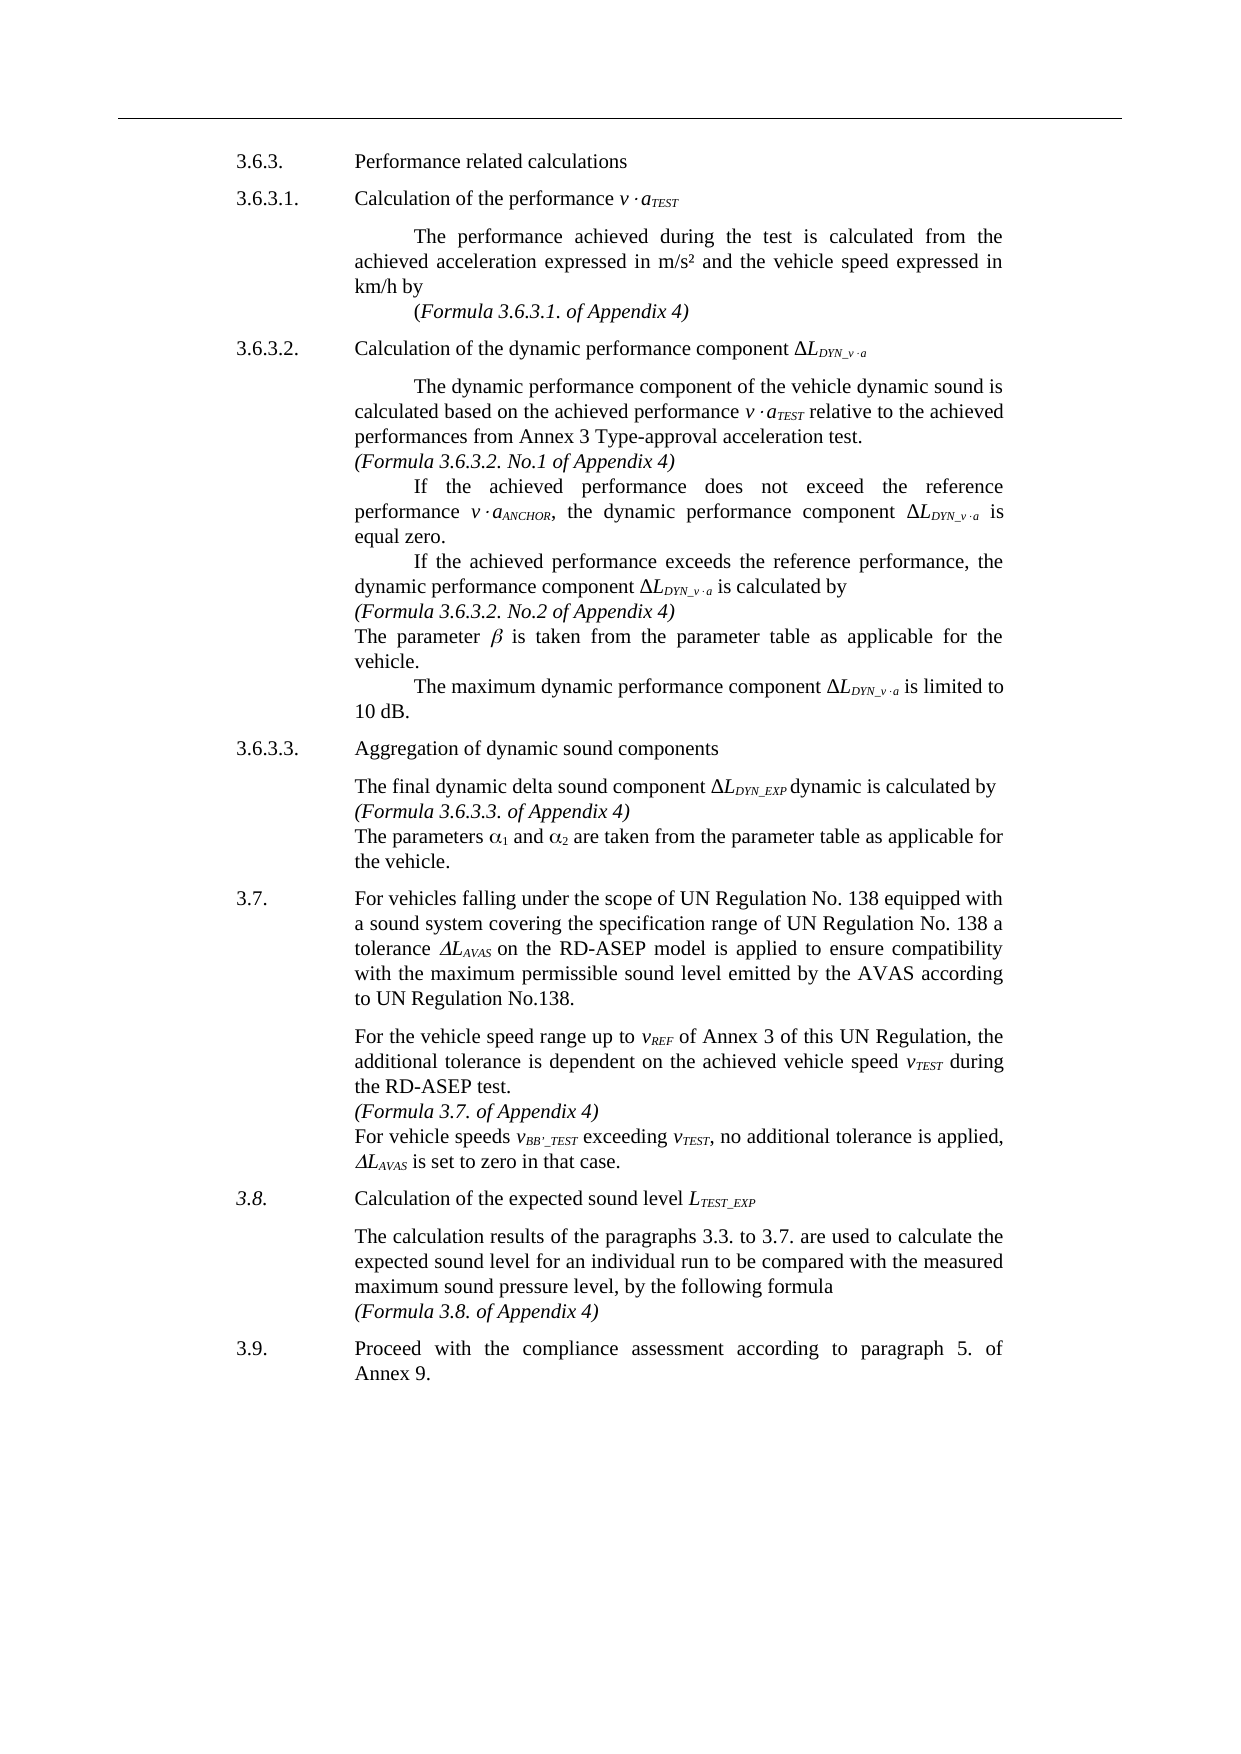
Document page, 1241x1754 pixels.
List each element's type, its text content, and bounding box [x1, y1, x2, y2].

list For the vehicle speed range up to vREF of Annex 3 of this UN Regulation, the additional tolerance is dependent on the achieved vehicle speed vTEST during the RD-ASEP test. [354, 1023, 1004, 1098]
text 3.9. Proceed with the compliance assessment according to paragraph 5. of Annex 9. [236, 1335, 1004, 1385]
list (Formula 3.6.3.1. of Appendix 4) [354, 298, 1004, 323]
list (Formula 3.6.3.2. No.1 of Appendix 4) [354, 448, 1004, 473]
list (Formula 3.6.3.2. No.2 of Appendix 4) [354, 598, 1004, 623]
list If the achieved performance exceeds the reference performance, the dynamic performance component ∆LDYN_va is calculated by [354, 548, 1004, 598]
list (Formula 3.7. of Appendix 4) [354, 1098, 1004, 1123]
text 3.6.3.2. Calculation of the dynamic performance component ∆LDYN_va [236, 335, 1004, 360]
list For vehicle speeds vBB’_TEST exceeding vTEST, no additional tolerance is applied, LAVAS is set to zero in that case. [354, 1123, 1004, 1173]
text 3.6.3. Performance related calculations [236, 148, 1004, 173]
list The parameters 1 and 2 are taken from the parameter table as applicable for the vehicle. [354, 823, 1004, 873]
list The maximum dynamic performance component ∆LDYN_va is limited to 10 dB. [354, 673, 1004, 723]
text 3.6.3.3. Aggregation of dynamic sound components [236, 735, 1004, 760]
list The dynamic performance component of the vehicle dynamic sound is calculated based on the achieved performance vaTEST relative to the achieved performances from Annex 3 Type-approval acceleration test. [354, 373, 1004, 448]
list The calculation results of the paragraphs 3.3. to 3.7. are used to calculate the expected sound level for an individual run to be compared with the measured maximum sound pressure level, by the following formula [354, 1223, 1004, 1298]
list The parameter is taken from the parameter table as applicable for the vehicle. [354, 623, 1004, 673]
list (Formula 3.8. of Appendix 4) [354, 1298, 1004, 1323]
text 3.6.3.1. Calculation of the performance vaTEST [236, 185, 1004, 210]
text 3.8. Calculation of the expected sound level LTEST_EXP [236, 1185, 1004, 1210]
text 3.7. For vehicles falling under the scope of UN Regulation No. 138 equipped with a sound system covering the specification range of UN Regulation No. 138 a tolerance LAVAS on the RD-ASEP model is applied to ensure compatibility with the maximum permissible sound level emitted by the AVAS according to UN Regulation No.138. [236, 885, 1004, 1010]
list (Formula 3.6.3.3. of Appendix 4) [354, 798, 1004, 823]
list The final dynamic delta sound component ∆LDYN_EXP dynamic is calculated by [354, 773, 1004, 798]
list If the achieved performance does not exceed the reference performance vaANCHOR, the dynamic performance component ∆LDYN_va is equal zero. [354, 473, 1004, 548]
list The performance achieved during the test is calculated from the achieved acceleration expressed in m/s² and the vehicle speed expressed in km/h by [354, 223, 1004, 298]
